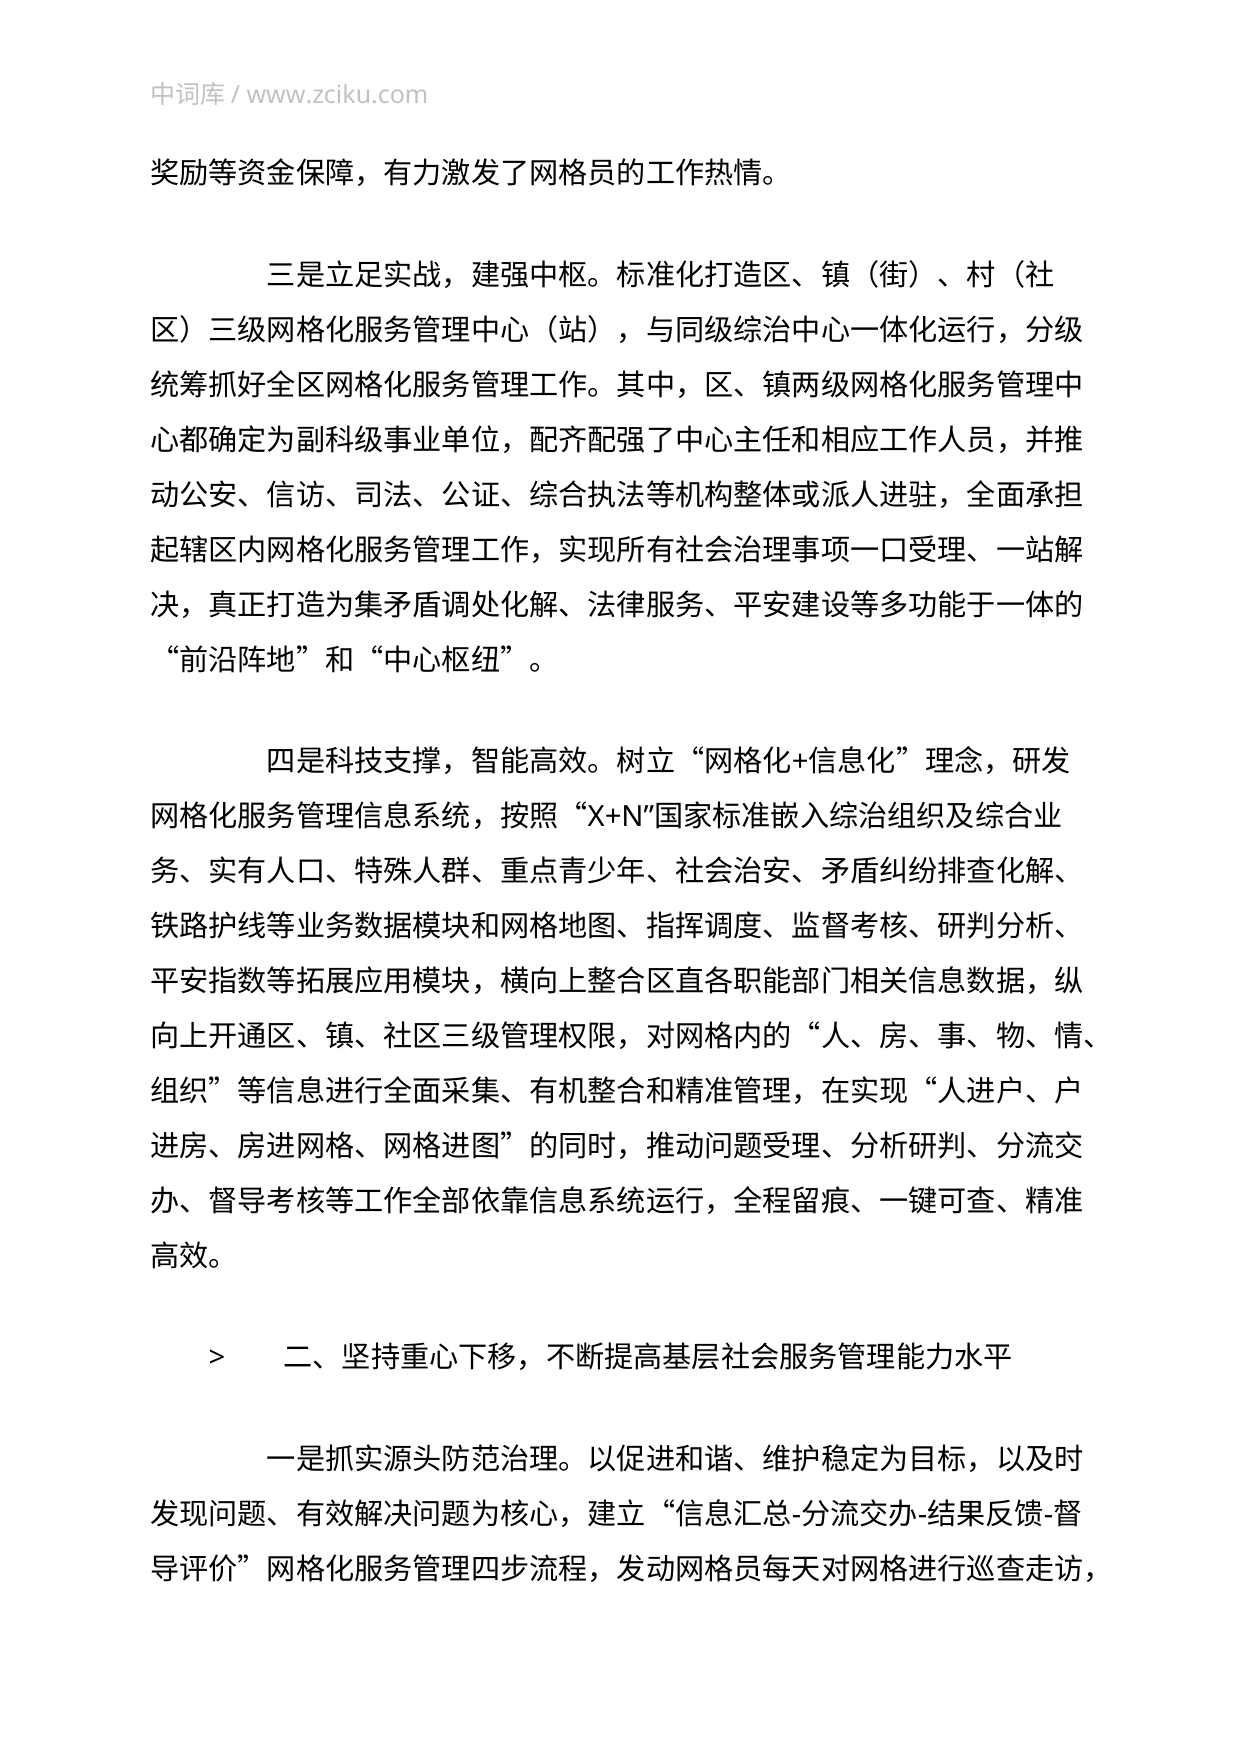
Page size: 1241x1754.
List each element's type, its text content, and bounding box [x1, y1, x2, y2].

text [150, 150, 1090, 192]
text > 二、坚持重心下移，不断提高基层社会服务管理能力水平 [150, 1334, 1090, 1376]
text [150, 1436, 1090, 1588]
text 三是立足实战，建强中枢。标准化打造区、镇（街）、村（社区）三级网格化服务管理中心（站），与同级综治中心一体化运行，分级统筹抓好全区网格化服务管理工作。其中，区、镇两级网格化服务管理中心都确定为副科级事业单位，配齐配强了中心主任和相应工作人员，并推动公安、信访、司法、公证、综合执法等机构整体或派人进驻，全面承担起辖区内网格化服务管理工作，实现所有社会治理事项一口受理、一站解决，真正打造为集矛盾调处化解、法律服务、平安建设等多功能于一体的“前沿阵地”和“中心枢纽”。 [150, 252, 1090, 678]
text 四是科技支撑，智能高效。树立“网格化+信息化”理念，研发网格化服务管理信息系统，按照“X+N”国家标准嵌入综治组织及综合业务、实有人口、特殊人群、重点青少年、社会治安、矛盾纠纷排查化解、铁路护线等业务数据模块和网格地图、指挥调度、监督考核、研判分析、平安指数等拓展应用模块，横向上整合区直各职能部门相关信息数据，纵向上开通区、镇、社区三级管理权限，对网格内的“人、房、事、物、情、组织”等信息进行全面采集、有机整合和精准管理，在实现“人进户、户进房、房进网格、网格进图”的同时，推动问题受理、分析研判、分流交办、督导考核等工作全部依靠信息系统运行，全程留痕、一键可查、精准高效。 [150, 738, 1090, 1274]
